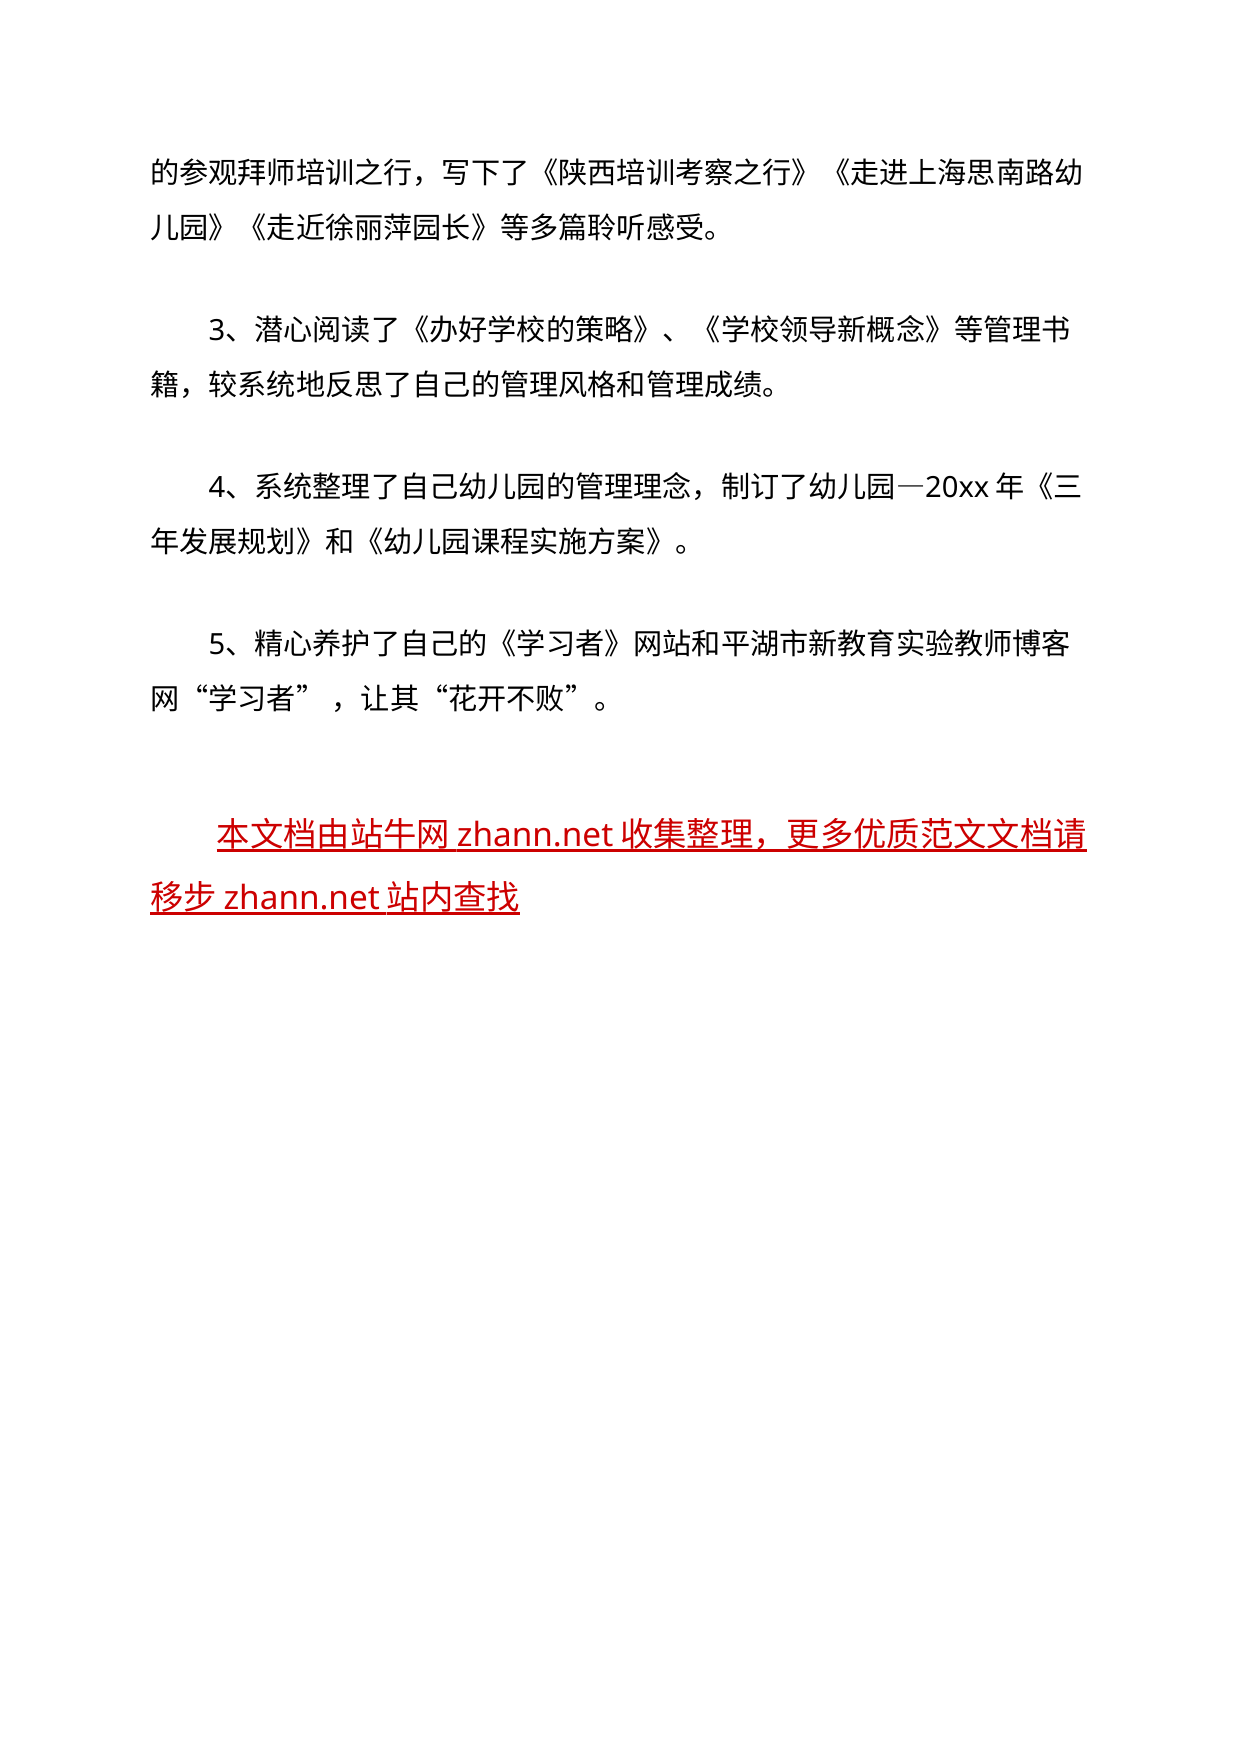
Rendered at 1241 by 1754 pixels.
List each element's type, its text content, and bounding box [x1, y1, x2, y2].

text 3、潜心阅读了《办好学校的策略》、《学校领导新概念》等管理书籍，较系统地反思了自己的管理风格和管理成绩。 [150, 307, 1090, 404]
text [150, 150, 1090, 247]
text 本文档由站牛网zhann.net收集整理，更多优质范文文档请移步zhann.net站内查找 [150, 808, 1090, 919]
text 5、精心养护了自己的《学习者》网站和平湖市新教育实验教师博客网“学习者” ，让其“花开不败”。 [150, 620, 1090, 717]
text 4、系统整理了自己幼儿园的管理理念，制订了幼儿园—20xx年《三年发展规划》和《幼儿园课程实施方案》。 [150, 463, 1090, 561]
